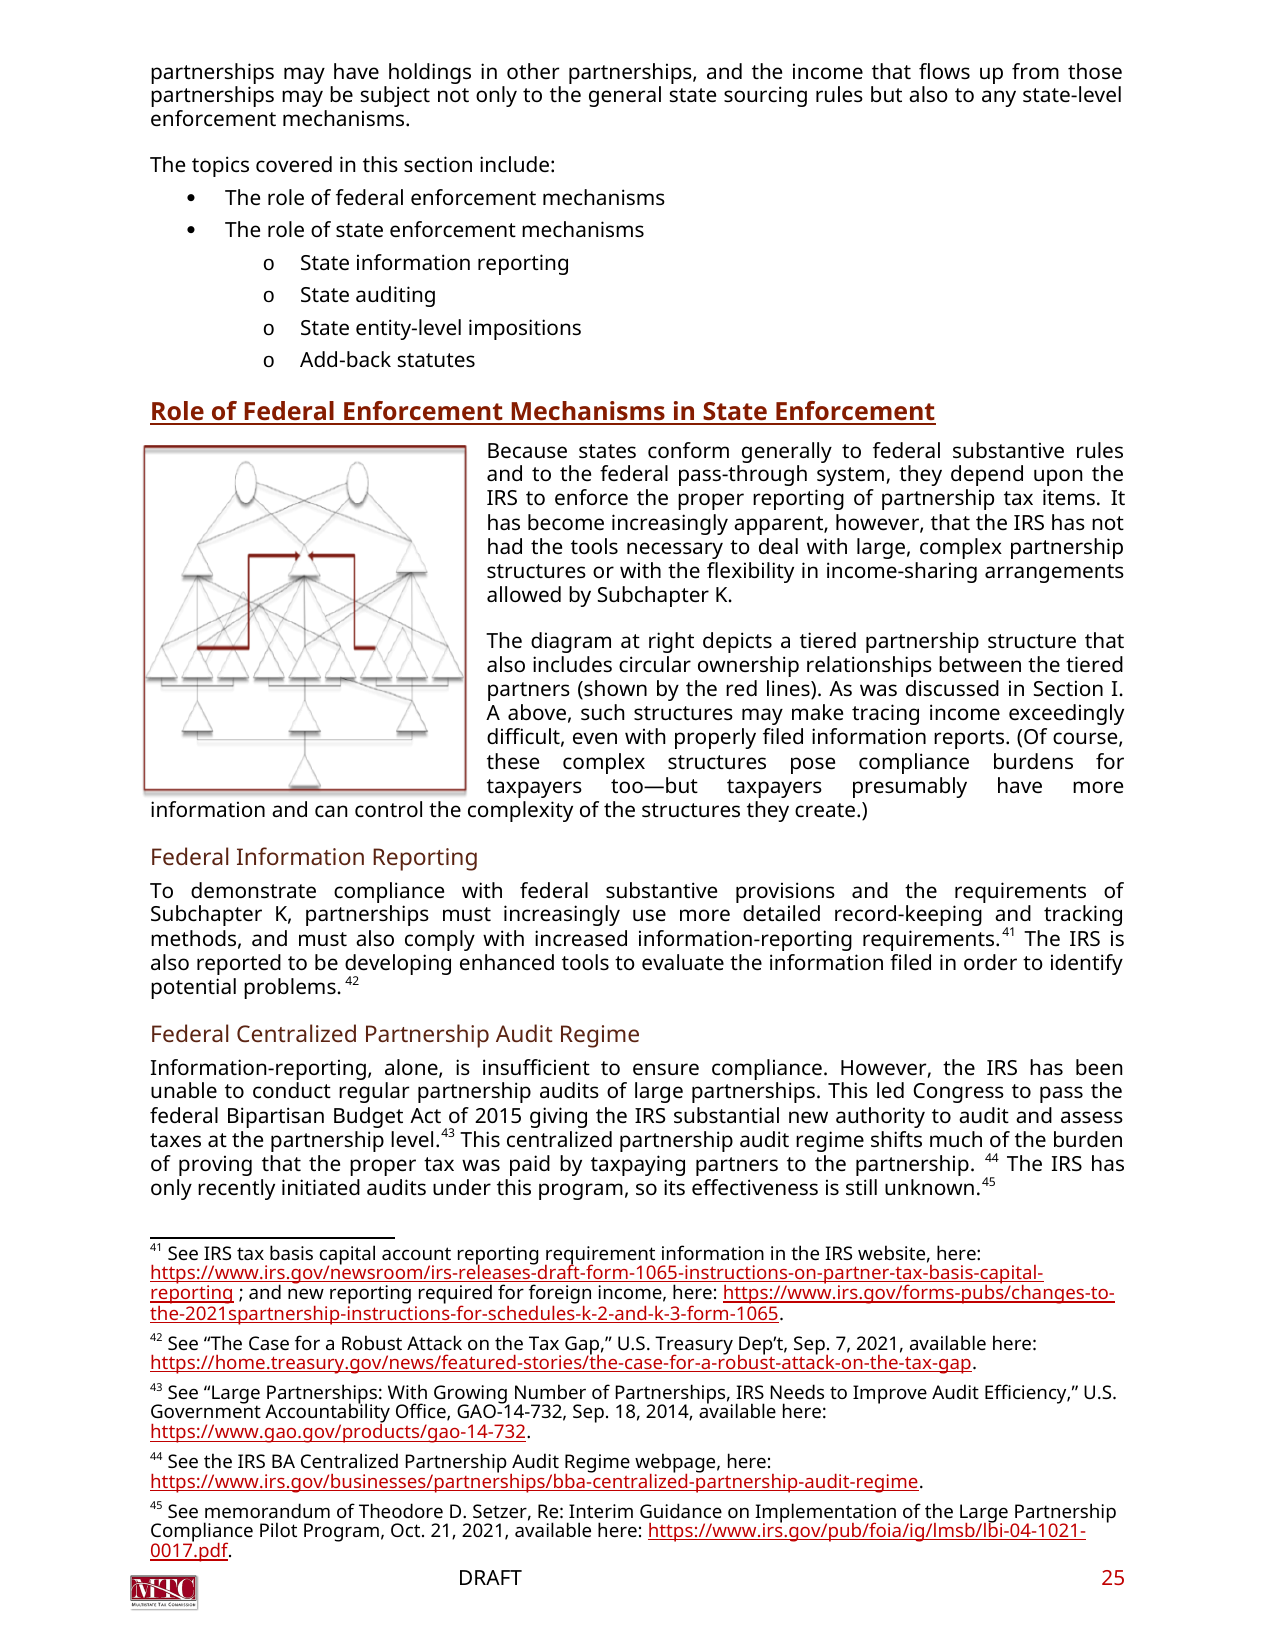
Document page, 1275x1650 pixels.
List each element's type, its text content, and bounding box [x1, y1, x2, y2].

text Information-reporting, alone, is insufficient to ensure compliance. However, the IRS has been unable to conduct regular partnership audits of large partnerships. This led Congress to pass the federal Bipartisan Budget Act of 2015 giving the IRS substantial new authority to audit and assess taxes at the partnership level. This centralized partnership audit regime shifts much of the burden of proving that the proper tax was paid by taxpaying partners to the partnership. The IRS has only recently initiated audits under this program, so its effectiveness is still unknown. [150, 1056, 1125, 1202]
list The role of federal enforcement mechanisms [187, 186, 1125, 210]
list Add-back statutes [262, 348, 1125, 373]
text The topics covered in this section include: [150, 153, 1125, 178]
text To demonstrate compliance with federal substantive provisions and the requirements of Subchapter K, partnerships must increasingly use more detailed record-keeping and tracking methods, and must also comply with increased information-reporting requirements. The IRS is also reported to be developing enhanced tools to evaluate the information filed in order to identify potential problems. [150, 879, 1125, 1001]
picture [141, 445, 468, 799]
subtitle Federal Information Reporting [150, 844, 1125, 871]
list The role of state enforcement mechanisms [187, 218, 1125, 243]
subtitle Federal Centralized Partnership Audit Regime [150, 1022, 1125, 1048]
picture [129, 1574, 200, 1612]
list State auditing [262, 283, 1125, 308]
list State information reporting [262, 251, 1125, 275]
list State entity-level impositions [262, 316, 1125, 340]
subtitle Role of Federal Enforcement Mechanisms in State Enforcement [150, 398, 1125, 427]
text The diagram at right depicts a tiered partnership structure that also includes circular ownership relationships between the tiered partners (shown by the red lines). As was discussed in Section I. A above, such structures may make tracing income exceedingly difficult, even with properly filed information reports. (Of course, these complex structures pose compliance burdens for taxpayers too—but taxpayers presumably have more information and can control the complexity of the structures they create.) [150, 630, 1125, 824]
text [150, 60, 1125, 133]
text Because states conform generally to federal substantive rules and to the federal pass-through system, they depend upon the IRS to enforce the proper reporting of partnership tax items. It has become increasingly apparent, however, that the IRS has not had the tools necessary to deal with large, complex partnership structures or with the flexibility in income-sharing arrangements allowed by Subchapter K. [150, 439, 1125, 609]
